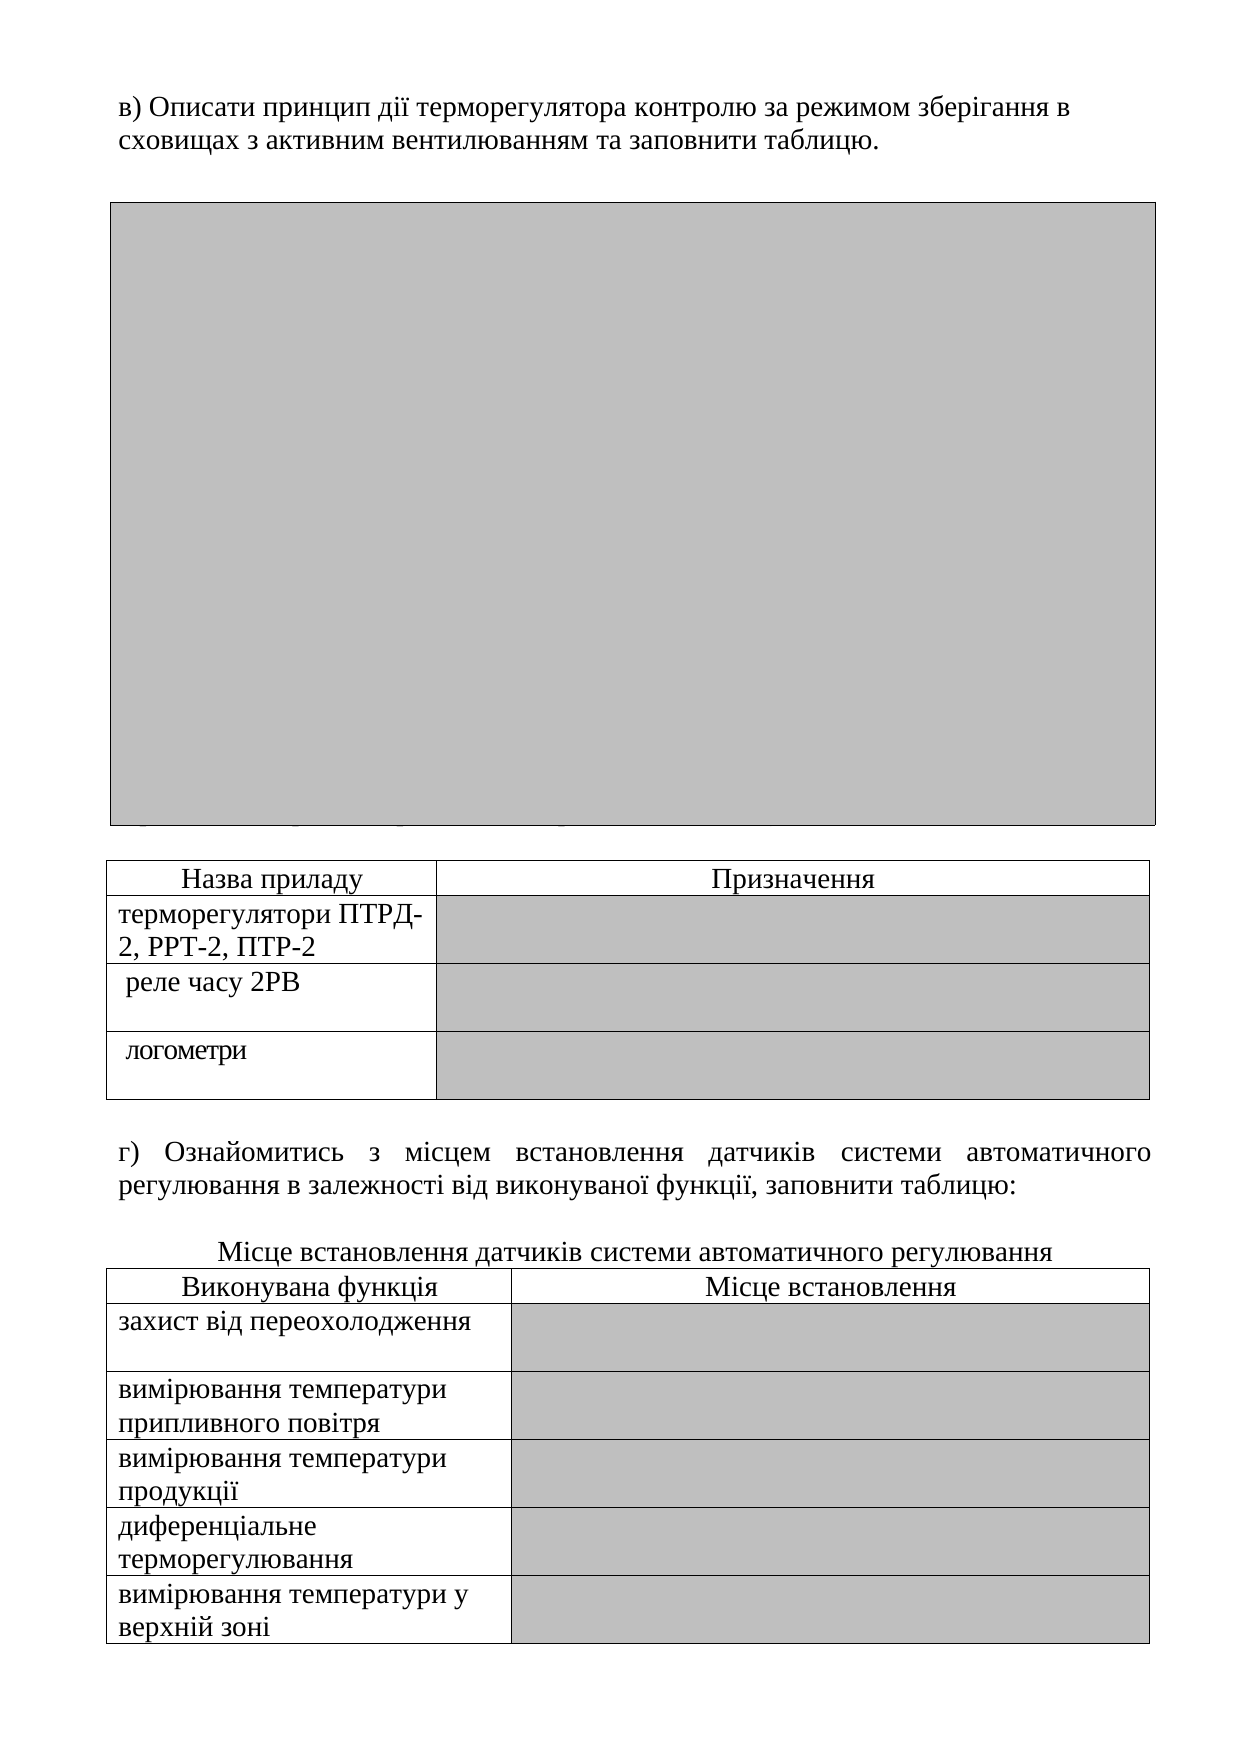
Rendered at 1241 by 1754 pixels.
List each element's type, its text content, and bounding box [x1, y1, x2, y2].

table_header Призначення [437, 861, 1149, 895]
table_header Місце встановлення [512, 1269, 1149, 1302]
table_cell [512, 1440, 1149, 1507]
table_cell логометри [107, 1032, 436, 1099]
table_header Назва приладу [107, 861, 436, 895]
text г) Ознайомитись з місцем встановлення датчиків системи автоматичного регулювання в залежності від виконуваної функції, заповнити таблицю: [118, 1134, 1152, 1201]
table_header Виконувана функція [107, 1269, 511, 1302]
table_cell [437, 896, 1149, 963]
text Місце встановлення датчиків системи автоматичного регулювання [118, 1234, 1152, 1268]
table_cell терморегулятори ПТРД-2, РРТ-2, ПТР-2 [107, 896, 436, 963]
table_cell реле часу 2РВ [107, 964, 436, 1031]
table_cell [512, 1372, 1149, 1439]
text в) Описати принцип дії терморегулятора контролю за режимом зберігання в сховищах з активним вентилюванням та заповнити таблицю. [118, 89, 1152, 156]
table_cell [512, 1576, 1149, 1643]
table_cell вимірювання температури у верхній зоні [107, 1576, 511, 1643]
table_cell диференціальне терморегулювання [107, 1508, 511, 1575]
table_cell [512, 1304, 1149, 1371]
table_cell [437, 964, 1149, 1031]
table_cell [512, 1508, 1149, 1575]
table_cell вимірювання температури продукції [107, 1440, 511, 1507]
table_cell [437, 1032, 1149, 1099]
table_cell вимірювання температури припливного повітря [107, 1372, 511, 1439]
table_cell захист від переохолодження [107, 1304, 511, 1371]
